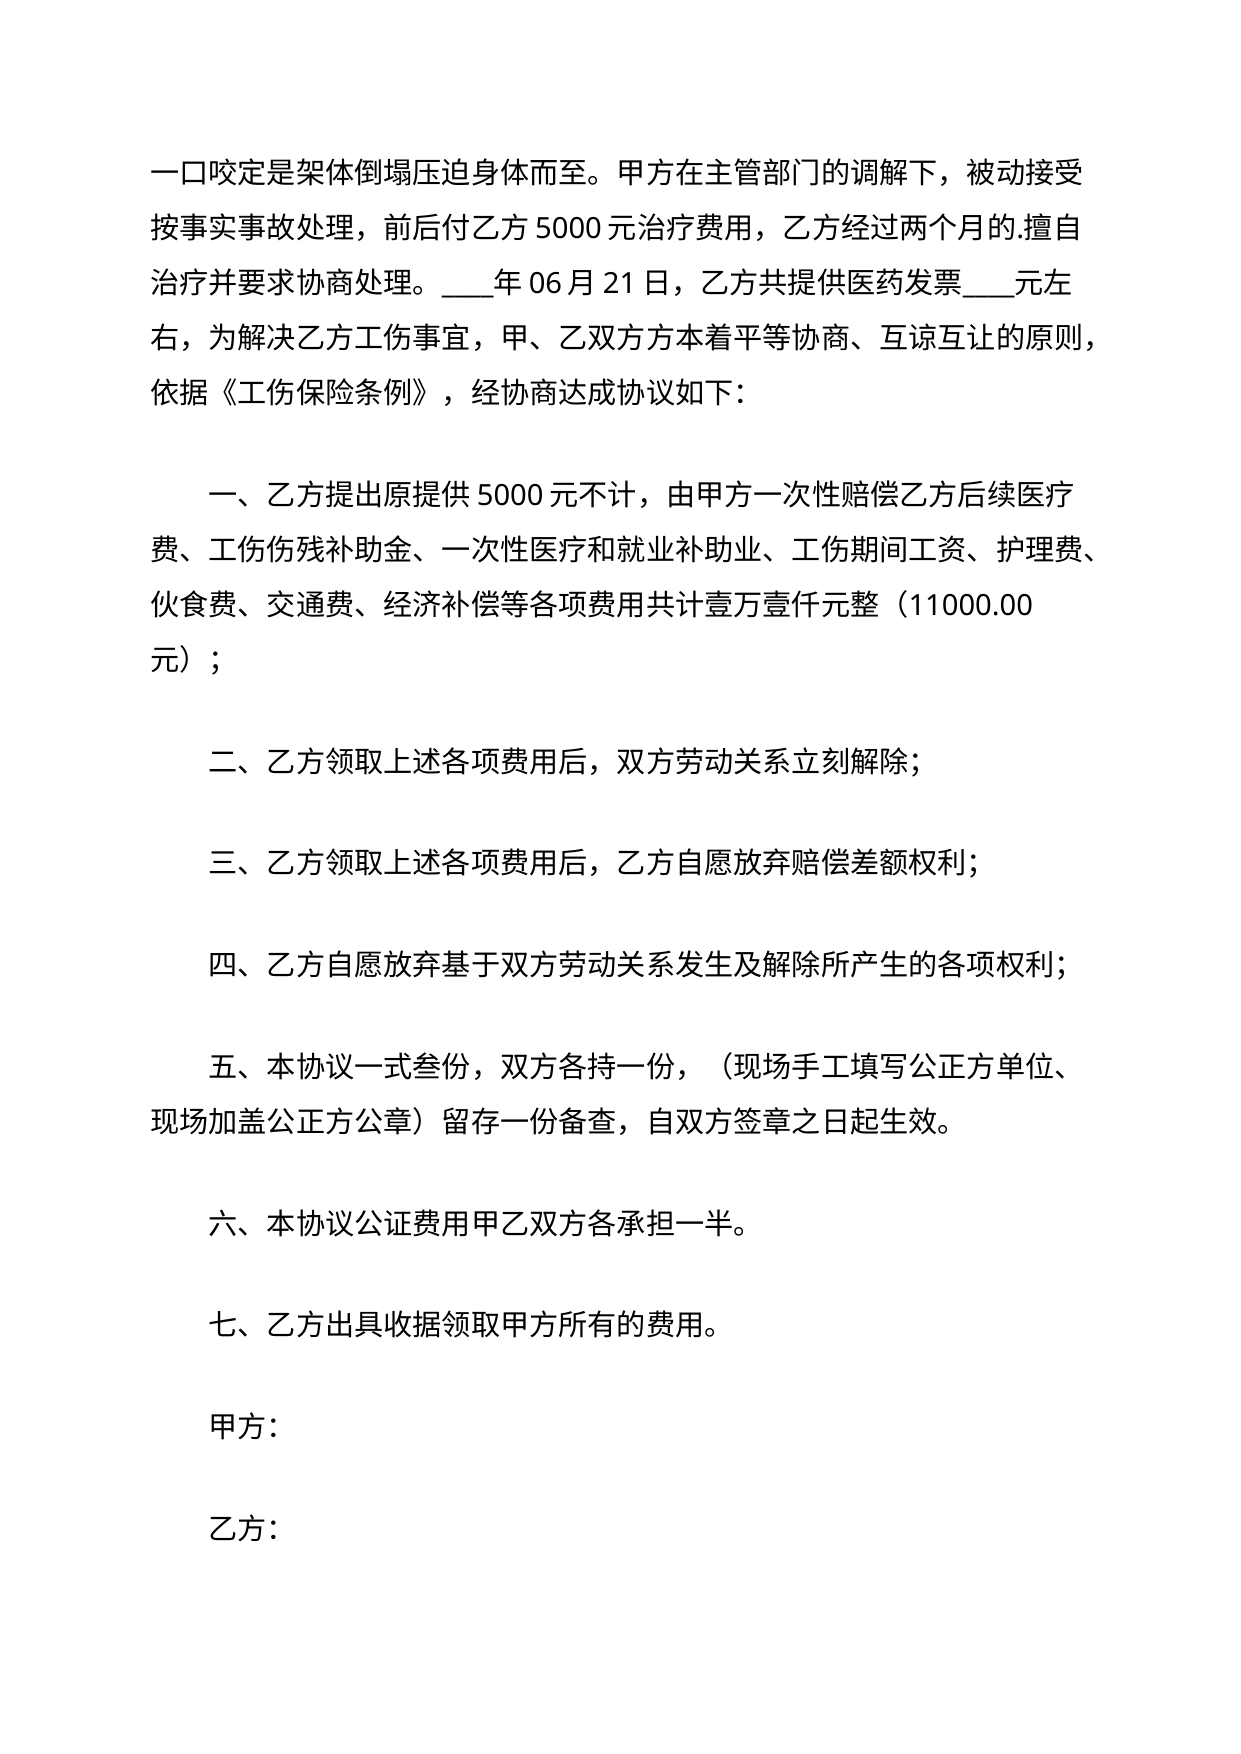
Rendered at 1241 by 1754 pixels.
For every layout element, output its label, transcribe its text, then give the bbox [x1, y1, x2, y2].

text 七、乙方出具收据领取甲方所有的费用。 [150, 1302, 1090, 1344]
text 一、乙方提出原提供5000元不计，由甲方一次性赔偿乙方后续医疗费、工伤伤残补助金、一次性医疗和就业补助业、工伤期间工资、护理费、伙食费、交通费、经济补偿等各项费用共计壹万壹仟元整（11000.00元）； [150, 472, 1090, 679]
text 二、乙方领取上述各项费用后，双方劳动关系立刻解除； [150, 738, 1090, 781]
text 六、本协议公证费用甲乙双方各承担一半。 [150, 1200, 1090, 1242]
text 乙方： [150, 1506, 1090, 1548]
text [150, 150, 1090, 412]
text 四、乙方自愿放弃基于双方劳动关系发生及解除所产生的各项权利； [150, 942, 1090, 984]
text 三、乙方领取上述各项费用后，乙方自愿放弃赔偿差额权利； [150, 840, 1090, 882]
text 五、本协议一式叁份，双方各持一份，（现场手工填写公正方单位、现场加盖公正方公章）留存一份备查，自双方签章之日起生效。 [150, 1043, 1090, 1141]
text 甲方： [150, 1404, 1090, 1446]
